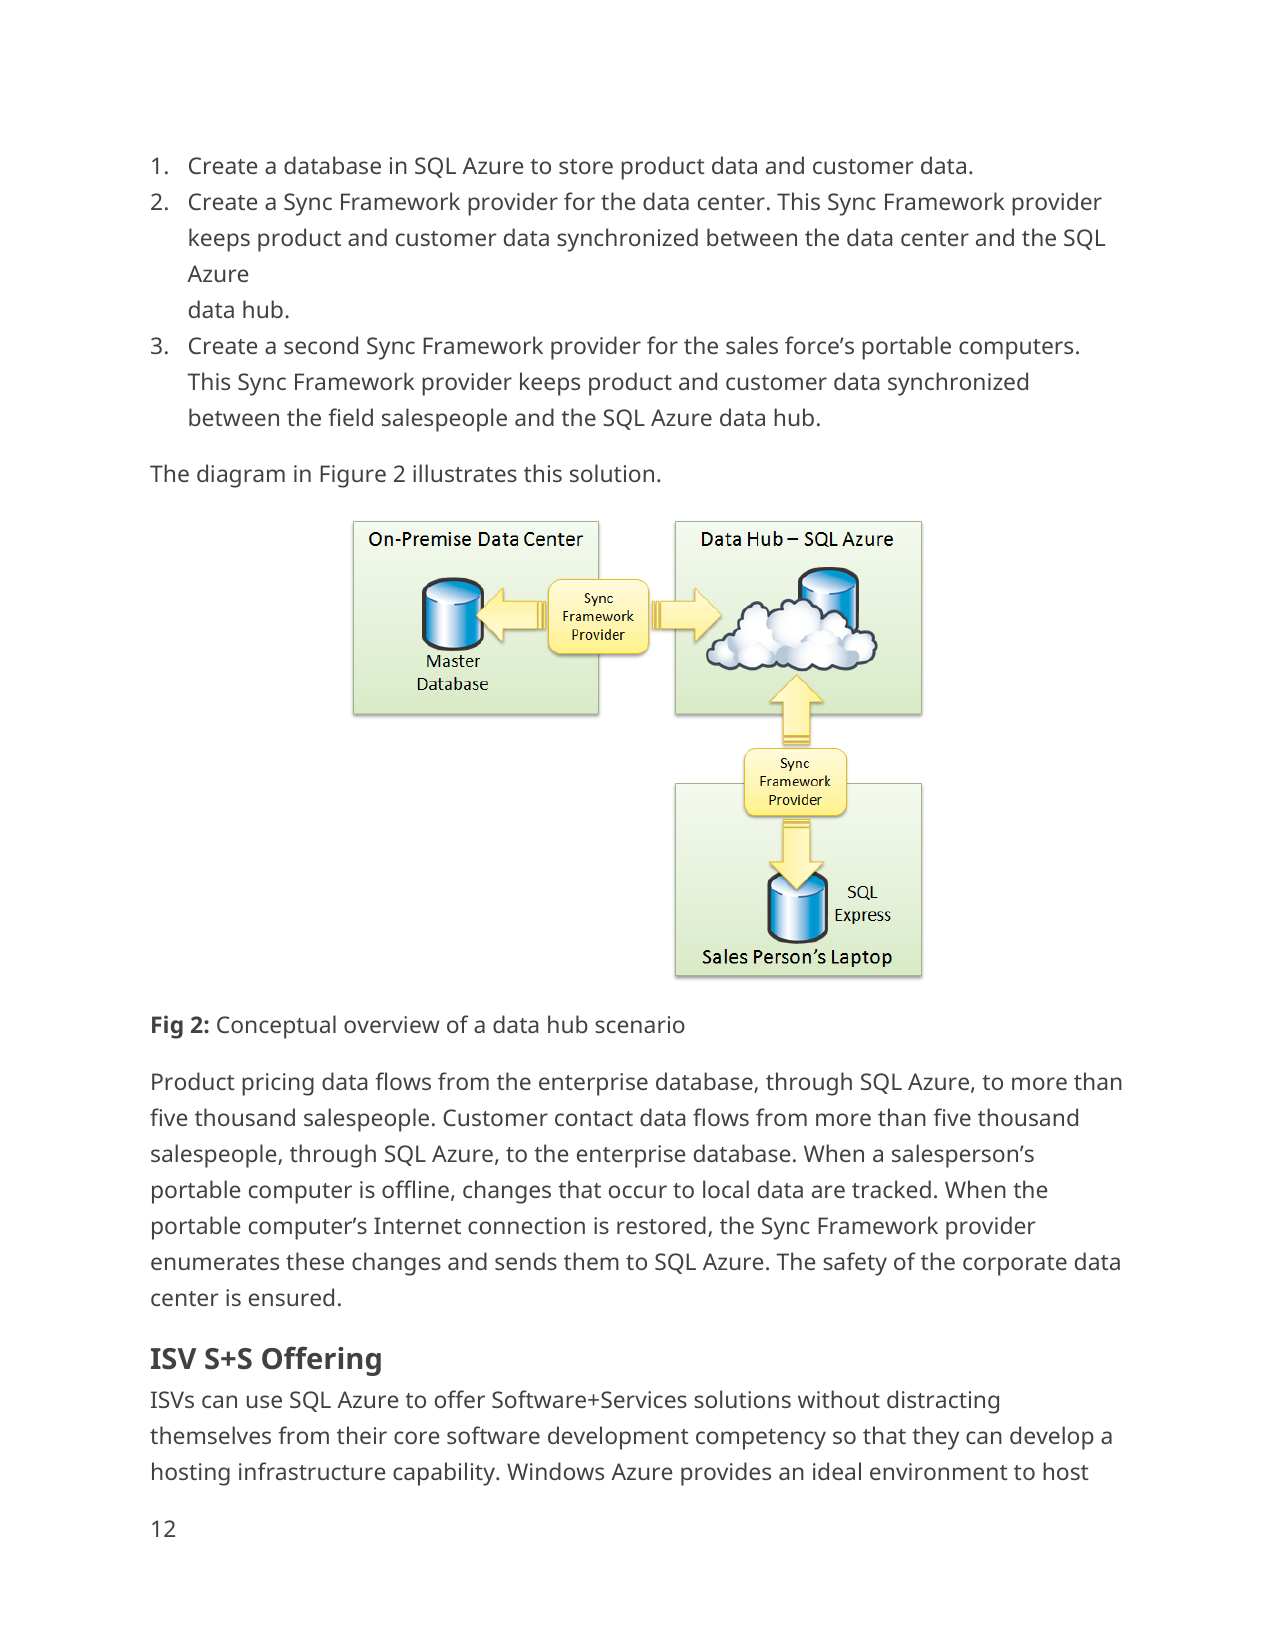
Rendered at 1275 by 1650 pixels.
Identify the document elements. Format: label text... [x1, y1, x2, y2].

list Create a Sync Framework provider for the data center. This Sync Framework provider keeps product and customer data synchronized between the data center and the SQL Azure data hub. [150, 186, 1125, 325]
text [150, 1384, 1125, 1487]
picture [347, 515, 928, 984]
subtitle ISV S+S Offering [150, 1339, 1125, 1378]
list Create a database in SQL Azure to store product data and customer data. [150, 150, 1125, 181]
text Product pricing data flows from the enterprise database, through SQL Azure, to more than five thousand salespeople. Customer contact data flows from more than five thousand salespeople, through SQL Azure, to the enterprise database. When a salesperson’s portable computer is offline, changes that occur to local data are tracked. When the portable computer’s Internet connection is restored, the Sync Framework provider enumerates these changes and sends them to SQL Azure. The safety of the corporate data center is ensured. [150, 1066, 1125, 1313]
list Create a second Sync Framework provider for the sales force’s portable computers. This Sync Framework provider keeps product and customer data synchronized between the field salespeople and the SQL Azure data hub. [150, 330, 1125, 433]
text The diagram in Figure 2 illustrates this solution. [150, 458, 1125, 489]
text Fig 2: Conceptual overview of a data hub scenario [150, 1009, 1125, 1041]
